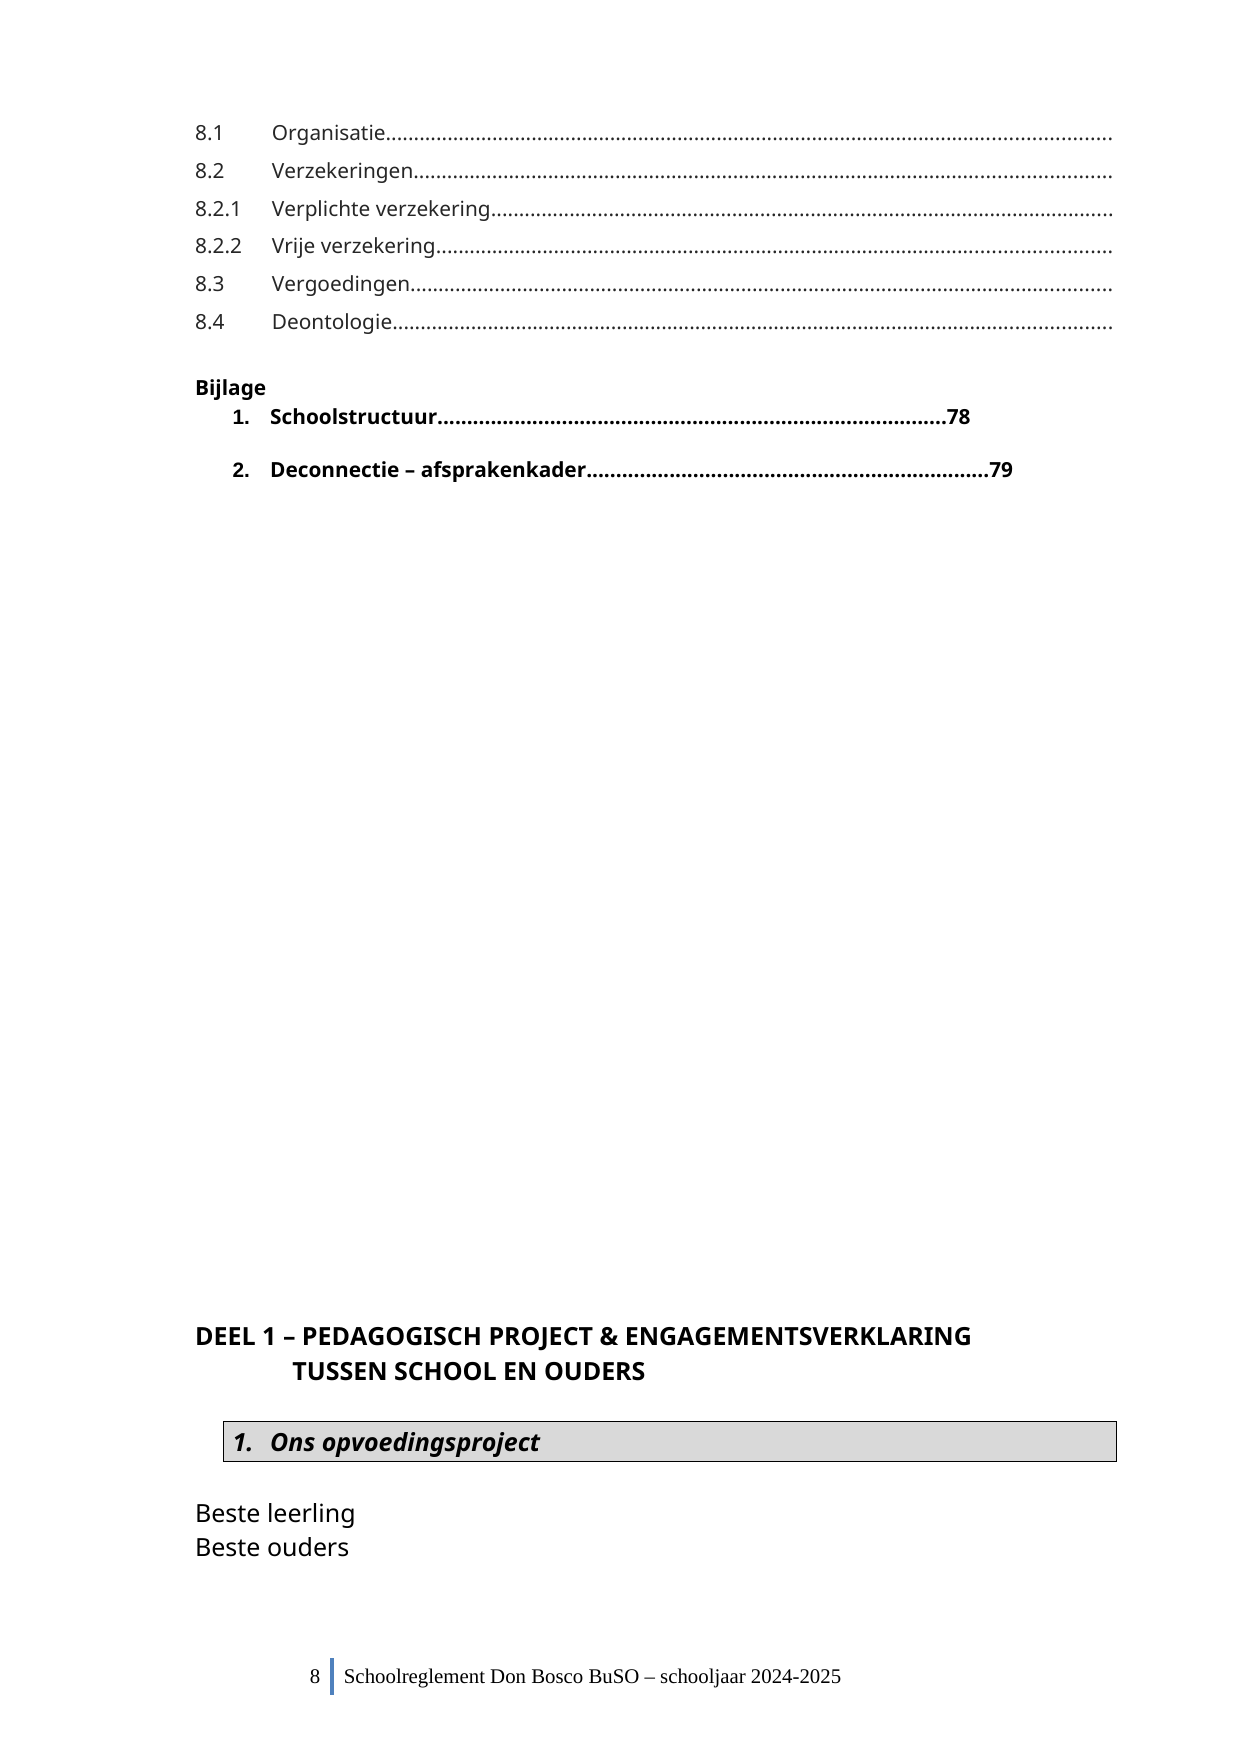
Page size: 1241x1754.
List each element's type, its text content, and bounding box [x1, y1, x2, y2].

text DEEL 1 – PEDAGOGISCH PROJECT & ENGAGEMENTSVERKLARING [195, 1319, 1107, 1353]
text Beste ouders [195, 1530, 1107, 1564]
text TUSSEN SCHOOL EN OUDERS [195, 1353, 1107, 1387]
list Ons opvoedingsproject [224, 1422, 1116, 1461]
text Beste leerling [195, 1496, 1107, 1530]
